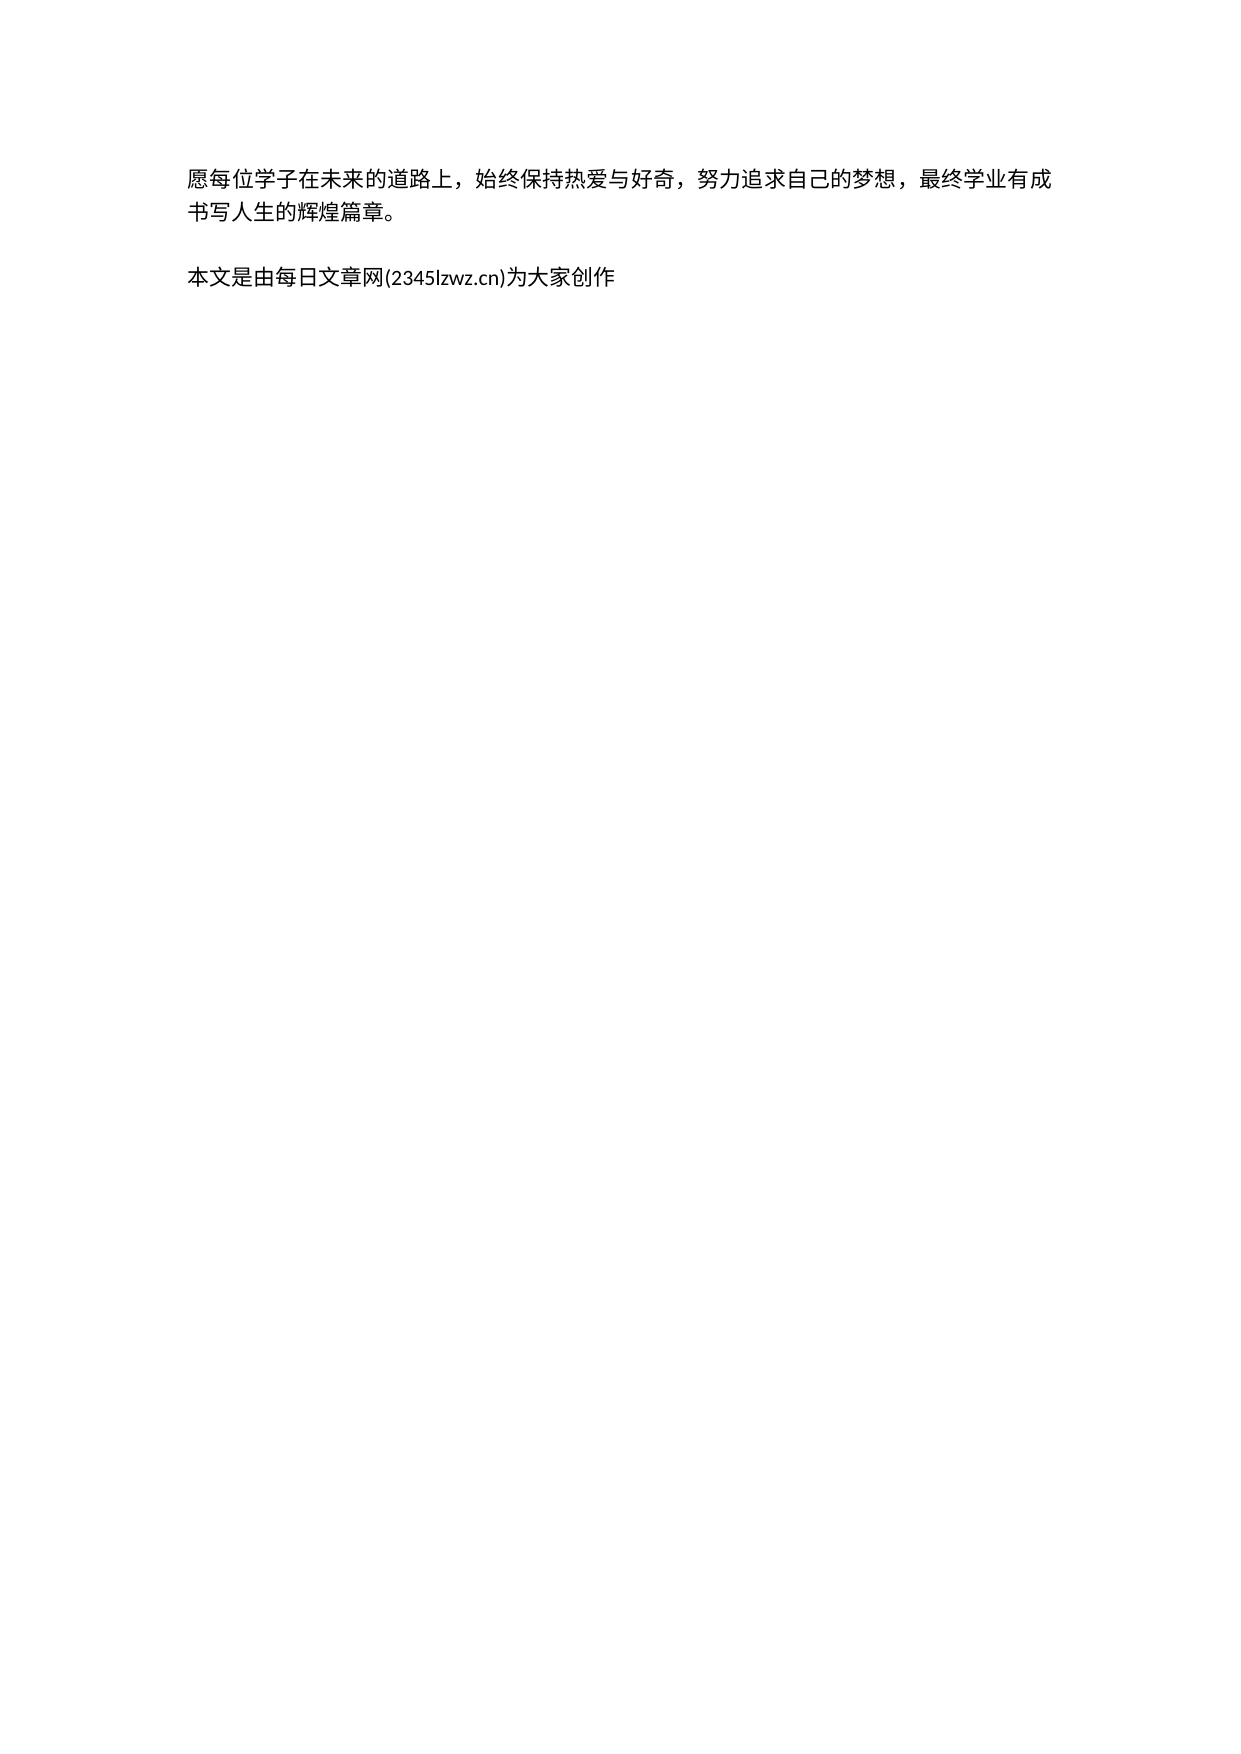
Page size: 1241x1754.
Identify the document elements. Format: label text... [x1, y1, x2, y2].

text 愿每位学子在未来的道路上，始终保持热爱与好奇，努力追求自己的梦想，最终学业有成，书写人生的辉煌篇章。 [187, 162, 1053, 227]
text 本文是由每日文章网(2345lzwz.cn)为大家创作 [187, 259, 1053, 292]
